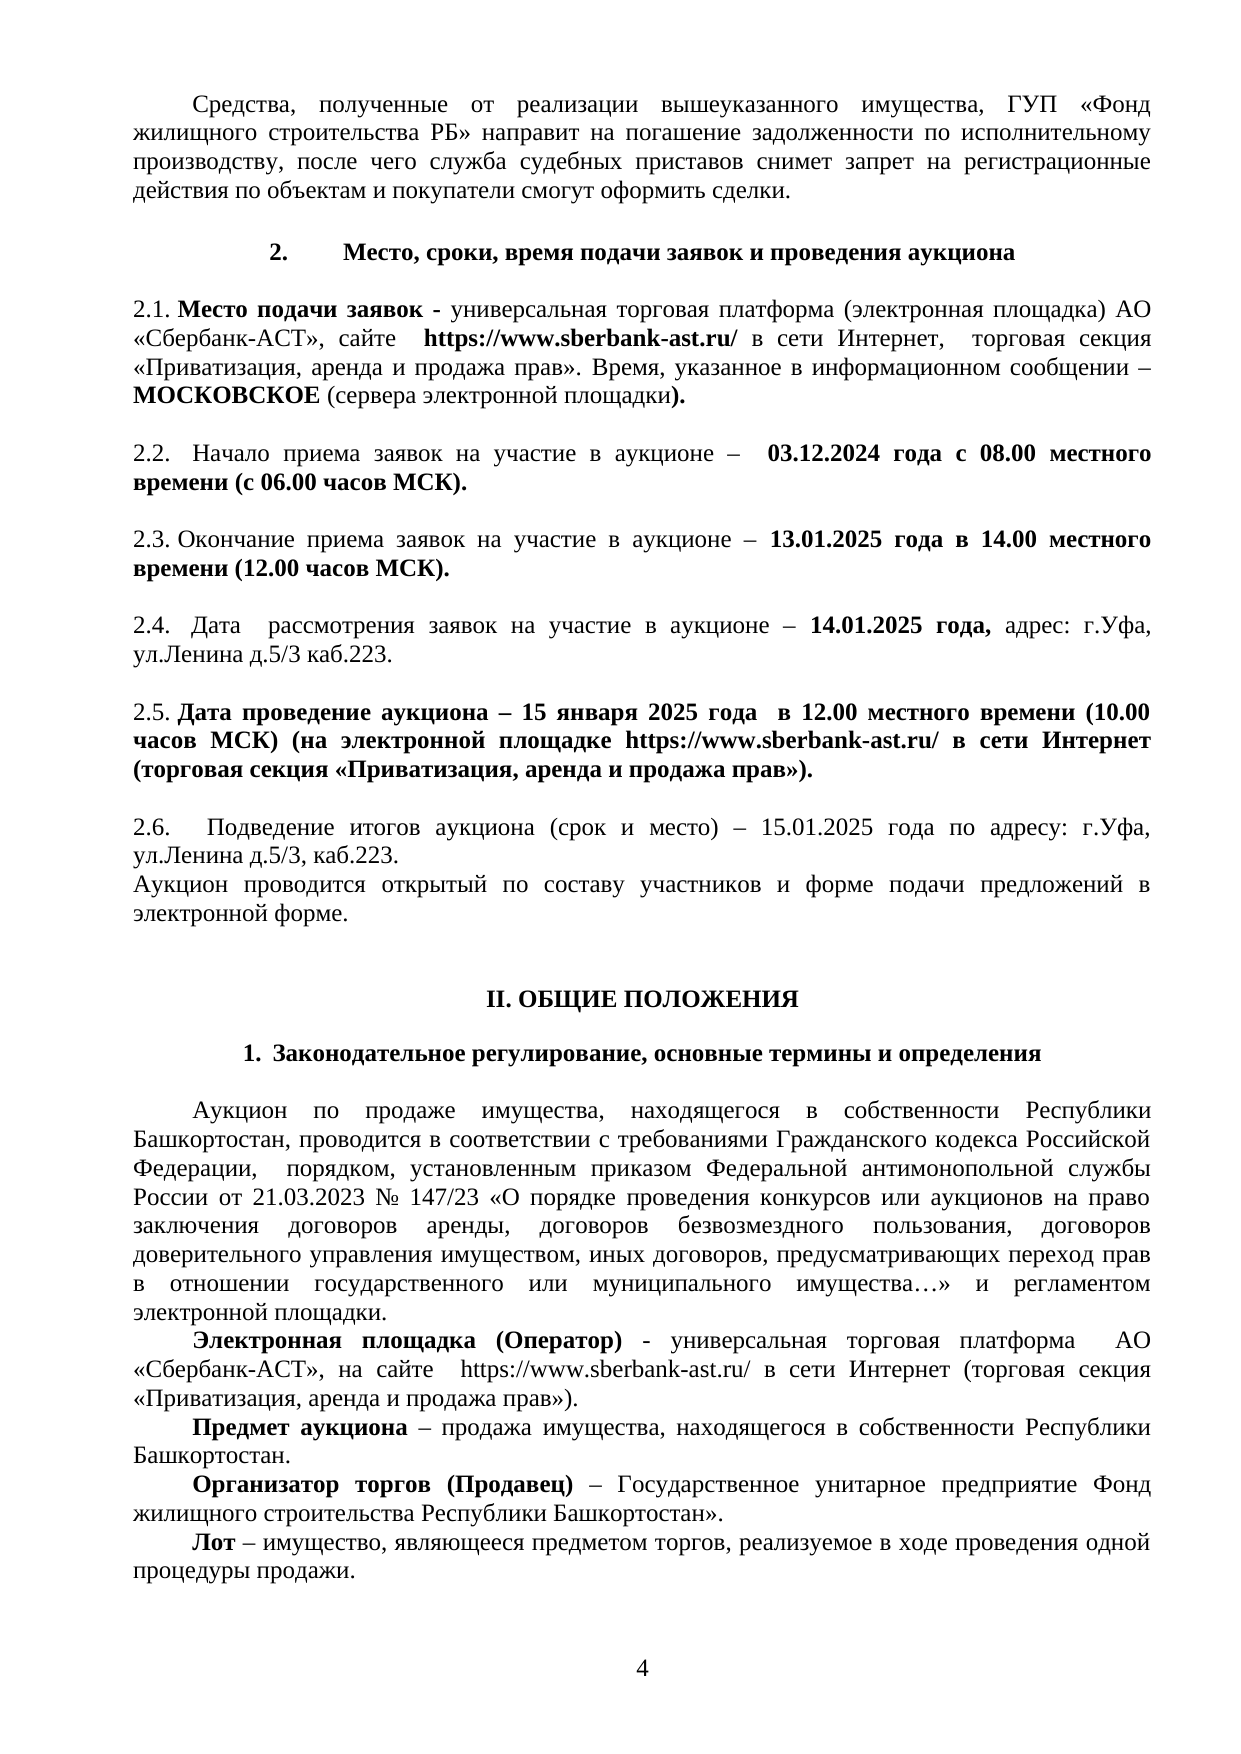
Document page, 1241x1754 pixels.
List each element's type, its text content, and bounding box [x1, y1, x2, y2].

text Электронная площадка (Оператор) - универсальная торговая платформа АО «Сбербанк-АСТ», на сайте https://www.sberbank-ast.ru/ в сети Интернет (торговая секция «Приватизация, аренда и продажа прав»). [133, 1325, 1152, 1412]
list Место подачи заявок - универсальная торговая платформа (электронная площадка) АО «Сбербанк-АСТ», сайте https://www.sberbank-ast.ru/ в сети Интернет, торговая секция «Приватизация, аренда и продажа прав». Время, указанное в информационном сообщении – МОСКОВСКОЕ (сервера электронной площадки). [133, 294, 1152, 409]
list Окончание приема заявок на участие в аукционе – 13.01.2025 года в 14.00 местного времени (12.00 часов МСК). [133, 524, 1152, 582]
text Лот – имущество, являющееся предметом торгов, реализуемое в ходе проведения одной процедуры продажи. [133, 1527, 1152, 1584]
text 1. Законодательное регулирование, основные термины и определения [133, 1038, 1152, 1067]
text Организатор торгов (Продавец) – Государственное унитарное предприятие Фонд жилищного строительства Республики Башкортостан». [133, 1469, 1152, 1527]
list Место, сроки, время подачи заявок и проведения аукциона [133, 237, 1152, 265]
list Подведение итогов аукциона (срок и место) – 15.01.2025 года по адресу: г.Уфа, ул.Ленина д.5/3, каб.223. [133, 812, 1152, 869]
text Средства, полученные от реализации вышеуказанного имущества, ГУП «Фонд жилищного строительства РБ» направит на погашение задолженности по исполнительному производству, после чего служба судебных приставов снимет запрет на регистрационные действия по объектам и покупатели смогут оформить сделки. [133, 89, 1152, 204]
text Предмет аукциона – продажа имущества, находящегося в собственности Республики Башкортостан. [133, 1412, 1152, 1469]
list Дата рассмотрения заявок на участие в аукционе – 14.01.2025 года, адрес: г.Уфа, ул.Ленина д.5/3 каб.223. [133, 610, 1152, 668]
list Дата проведение аукциона – 15 января 2025 года в 12.00 местного времени (10.00 часов МСК) (на электронной площадке https://www.sberbank-ast.ru/ в сети Интернет (торговая секция «Приватизация, аренда и продажа прав»). [133, 697, 1152, 783]
text Аукцион по продаже имущества, находящегося в собственности Республики Башкортостан, проводится в соответствии с требованиями Гражданского кодекса Российской Федерации, порядком, установленным приказом Федеральной антимонопольной службы России от 21.03.2023 № 147/23 «О порядке проведения конкурсов или аукционов на право заключения договоров аренды, договоров безвозмездного пользования, договоров доверительного управления имуществом, иных договоров, предусматривающих переход прав в отношении государственного или муниципального имущества…» и регламентом электронной площадки. [133, 1095, 1152, 1325]
list Начало приема заявок на участие в аукционе – 03.12.2024 года с 08.00 местного времени (с 06.00 часов МСК). [133, 438, 1152, 495]
text II. ОБЩИЕ ПОЛОЖЕНИЯ [133, 984, 1152, 1013]
text Аукцион проводится открытый по составу участников и форме подачи предложений в электронной форме. [133, 869, 1152, 927]
